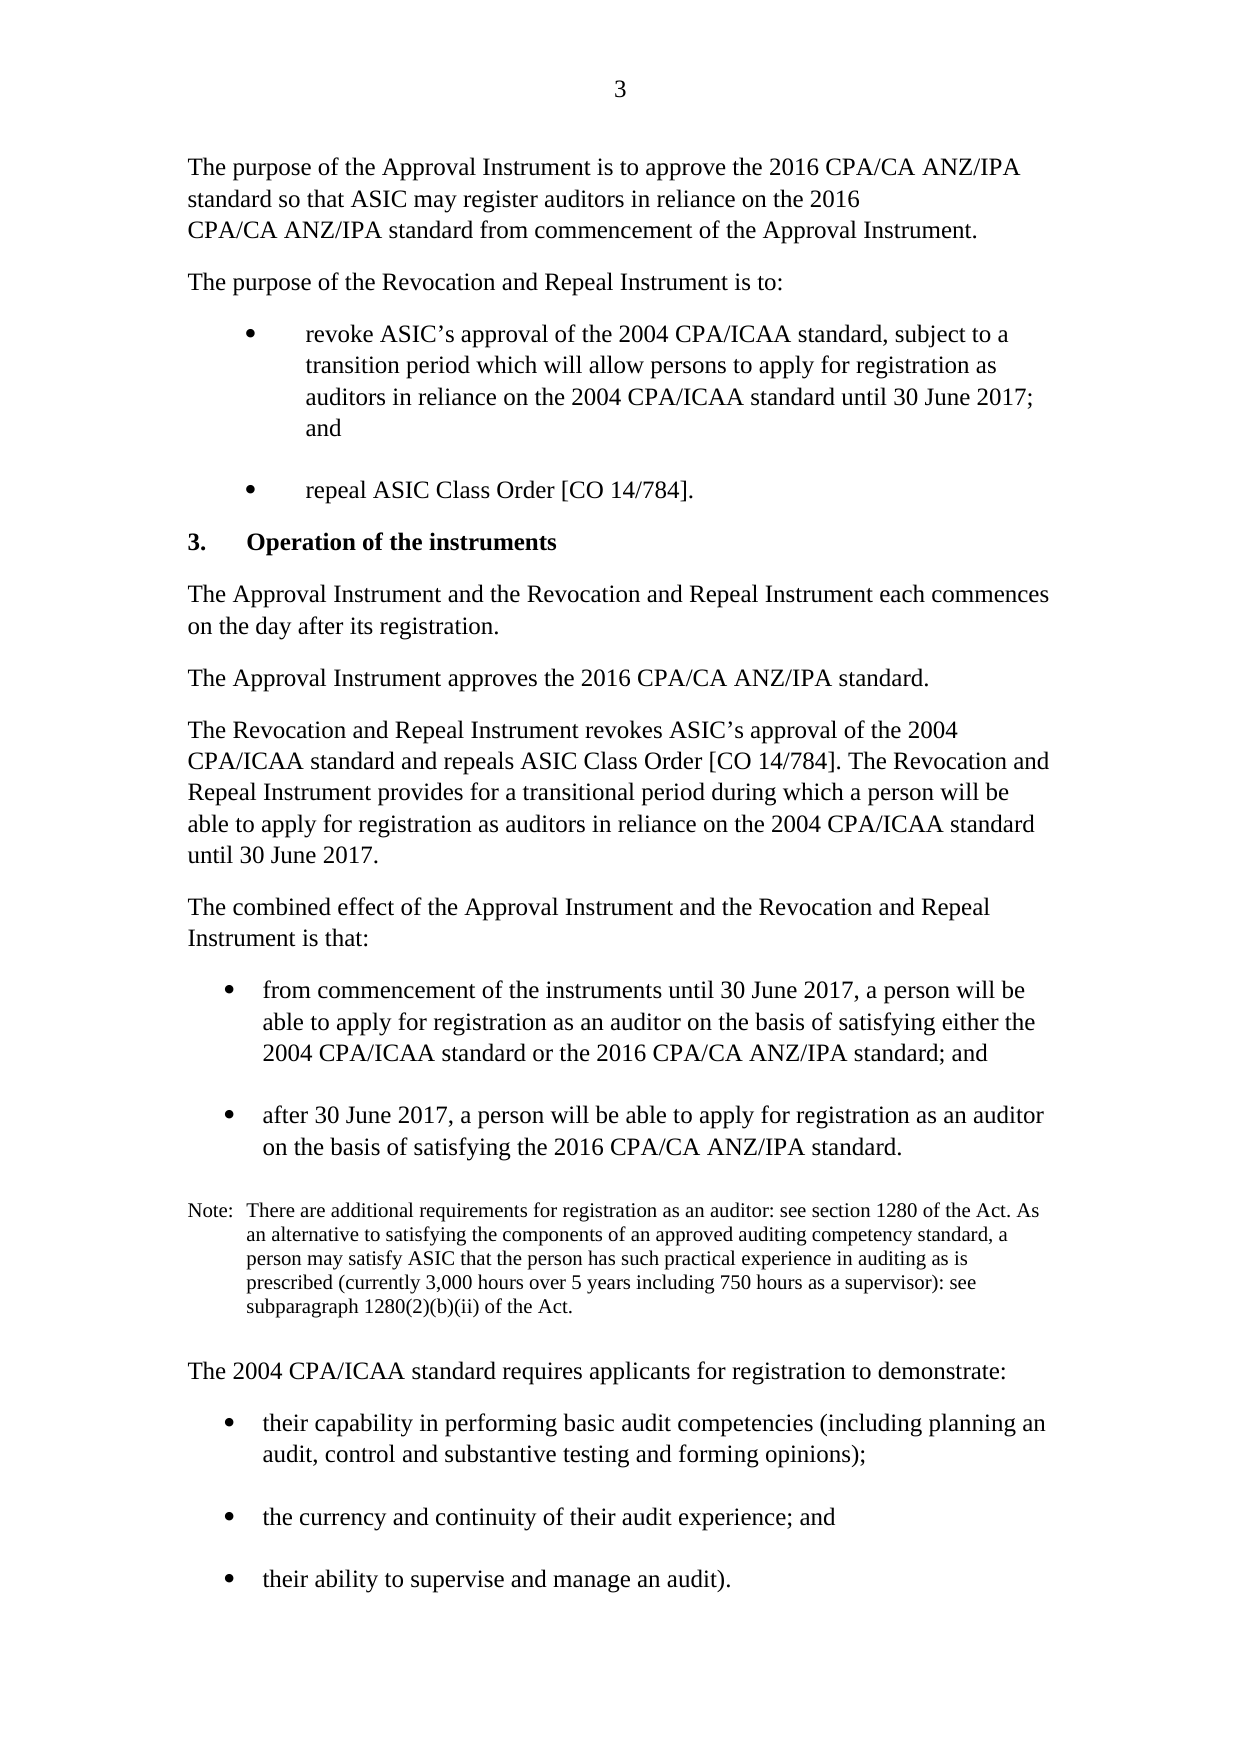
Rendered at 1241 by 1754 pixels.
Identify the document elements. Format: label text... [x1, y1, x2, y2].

text The Revocation and Repeal Instrument revokes ASIC’s approval of the 2004 CPA/ICAA standard and repeals ASIC Class Order [CO 14/784]. The Revocation and Repeal Instrument provides for a transitional period during which a person will be able to apply for registration as auditors in reliance on the 2004 CPA/ICAA standard until 30 June 2017. [187, 712, 1053, 869]
text 3. Operation of the instruments [187, 525, 1053, 556]
list their capability in performing basic audit competencies (including planning an audit, control and substantive testing and forming opinions); [225, 1405, 1053, 1499]
text Note: There are additional requirements for registration as an auditor: see section 1280 of the Act. As an alternative to satisfying the components of an approved auditing competency standard, a person may satisfy ASIC that the person has such practical experience in auditing as is prescribed (currently 3,000 hours over 5 years including 750 hours as a supervisor): see subparagraph 1280(2)(b)(ii) of the Act. [187, 1198, 1053, 1318]
text The purpose of the Revocation and Repeal Instrument is to: [187, 264, 1053, 296]
text The Approval Instrument and the Revocation and Repeal Instrument each commences on the day after its registration. [187, 577, 1053, 639]
text The combined effect of the Approval Instrument and the Revocation and Repeal Instrument is that: [187, 889, 1053, 952]
list revoke ASIC’s approval of the 2004 CPA/ICAA standard, subject to a transition period which will allow persons to apply for registration as auditors in reliance on the 2004 CPA/ICAA standard until 30 June 2017; and [246, 317, 1053, 473]
list their ability to supervise and manage an audit). [225, 1562, 1053, 1593]
list the currency and continuity of their audit experience; and [225, 1499, 1053, 1562]
list repeal ASIC Class Order [CO 14/784]. [246, 473, 1053, 504]
list after 30 June 2017, a person will be able to apply for registration as an auditor on the basis of satisfying the 2016 CPA/CA ANZ/IPA standard. [225, 1098, 1053, 1160]
text The purpose of the Approval Instrument is to approve the 2016 CPA/CA ANZ/IPA standard so that ASIC may register auditors in reliance on the 2016 CPA/CA ANZ/IPA standard from commencement of the Approval Instrument. [187, 150, 1053, 244]
list from commencement of the instruments until 30 June 2017, a person will be able to apply for registration as an auditor on the basis of satisfying either the 2004 CPA/ICAA standard or the 2016 CPA/CA ANZ/IPA standard; and [225, 973, 1053, 1098]
text The Approval Instrument approves the 2016 CPA/CA ANZ/IPA standard. [187, 660, 1053, 692]
text The 2004 CPA/ICAA standard requires applicants for registration to demonstrate: [187, 1356, 1053, 1384]
